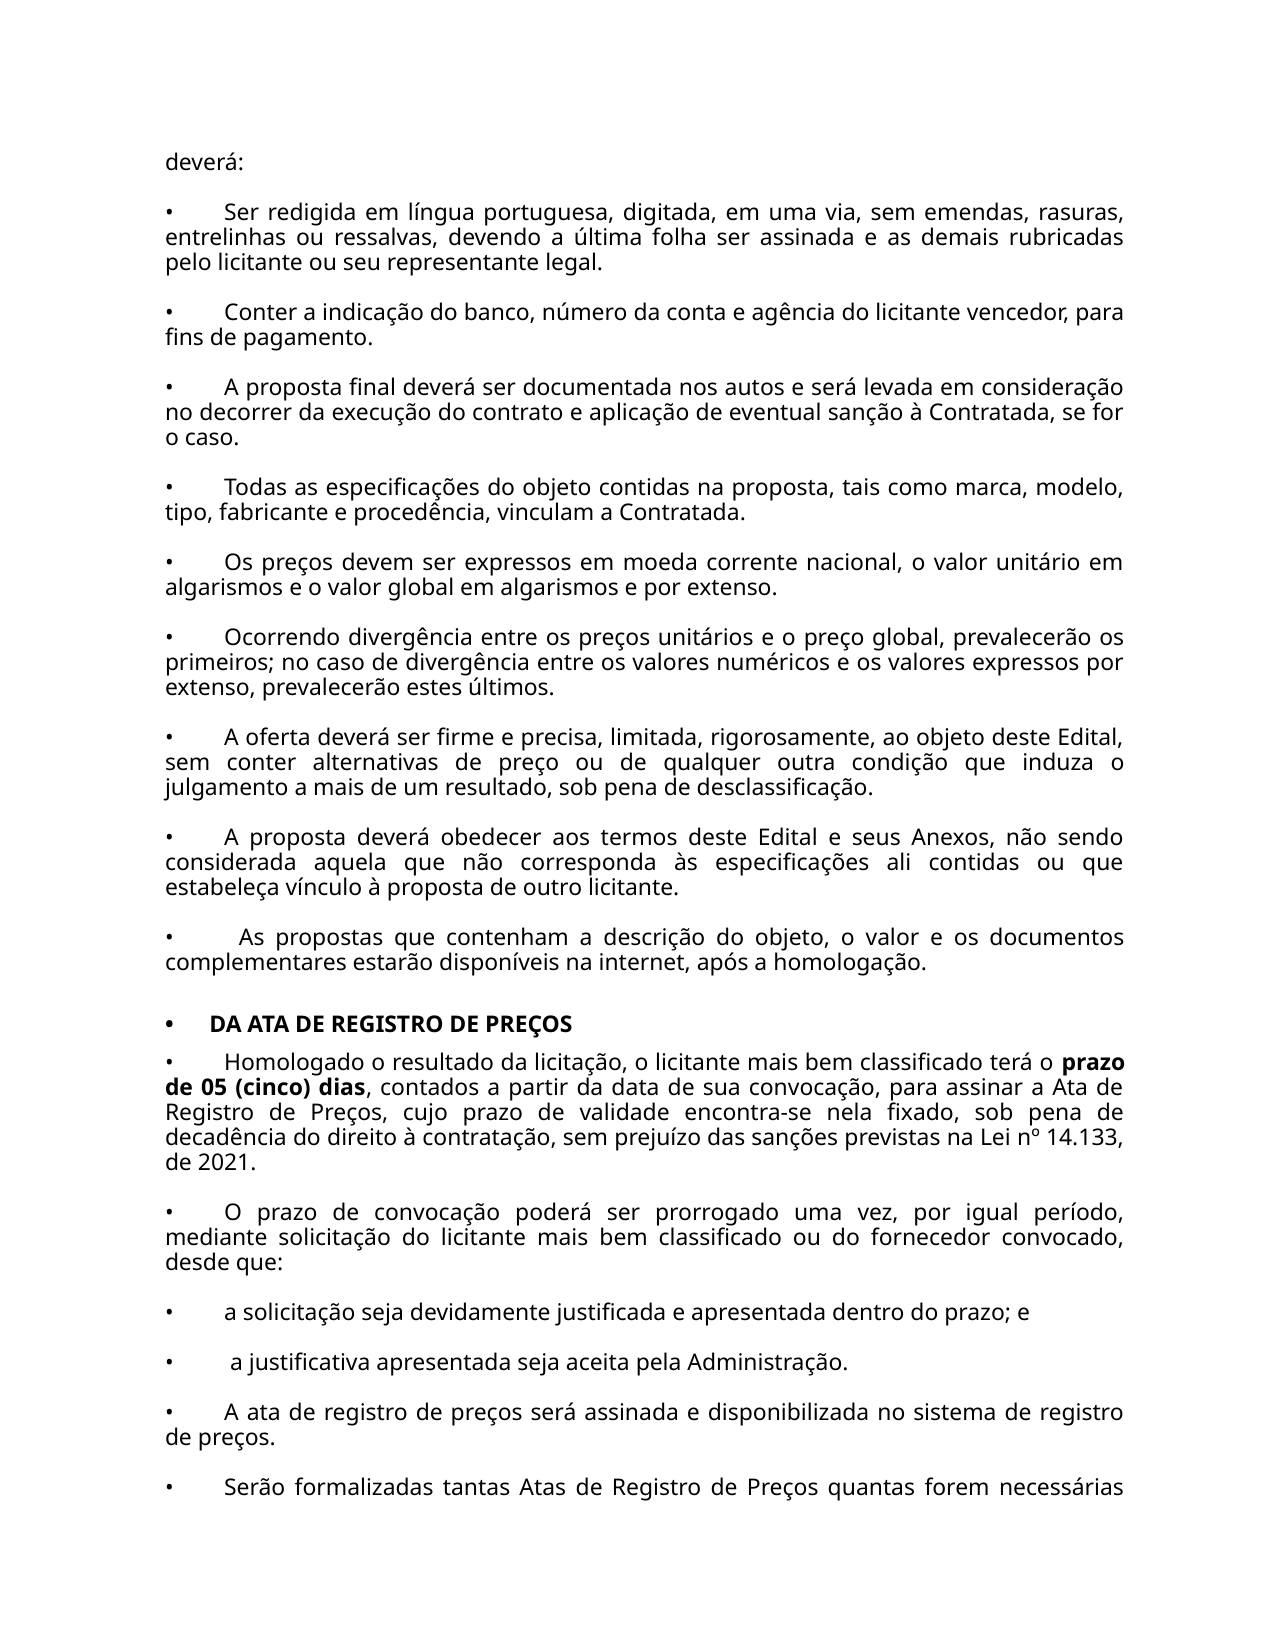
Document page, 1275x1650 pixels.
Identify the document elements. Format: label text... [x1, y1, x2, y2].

list Os preços devem ser expressos em moeda corrente nacional, o valor unitário em algarismos e o valor global em algarismos e por extenso. [165, 550, 1125, 600]
list O prazo de convocação poderá ser prorrogado uma vez, por igual período, mediante solicitação do licitante mais bem classificado ou do fornecedor convocado, desde que: [165, 1200, 1125, 1275]
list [165, 1475, 1125, 1500]
list Todas as especificações do objeto contidas na proposta, tais como marca, modelo, tipo, fabricante e procedência, vinculam a Contratada. [165, 475, 1125, 525]
list a solicitação seja devidamente justificada e apresentada dentro do prazo; e [165, 1300, 1125, 1325]
list A ata de registro de preços será assinada e disponibilizada no sistema de registro de preços. [165, 1400, 1125, 1450]
list DA ATA DE REGISTRO DE PREÇOS [165, 1012, 1125, 1037]
list Ser redigida em língua portuguesa, digitada, em uma via, sem emendas, rasuras, entrelinhas ou ressalvas, devendo a última folha ser assinada e as demais rubricadas pelo licitante ou seu representante legal. [165, 200, 1125, 275]
list Conter a indicação do banco, número da conta e agência do licitante vencedor, para fins de pagamento. [165, 300, 1125, 350]
list A proposta deverá obedecer aos termos deste Edital e seus Anexos, não sendo considerada aquela que não corresponda às especificações ali contidas ou que estabeleça vínculo à proposta de outro licitante. [165, 825, 1125, 900]
list a justificativa apresentada seja aceita pela Administração. [165, 1350, 1125, 1375]
list Ocorrendo divergência entre os preços unitários e o preço global, prevalecerão os primeiros; no caso de divergência entre os valores numéricos e os valores expressos por extenso, prevalecerão estes últimos. [165, 625, 1125, 700]
list A proposta final deverá ser documentada nos autos e será levada em consideração no decorrer da execução do contrato e aplicação de eventual sanção à Contratada, se for o caso. [165, 375, 1125, 450]
list A oferta deverá ser firme e precisa, limitada, rigorosamente, ao objeto deste Edital, sem conter alternativas de preço ou de qualquer outra condição que induza o julgamento a mais de um resultado, sob pena de desclassificação. [165, 725, 1125, 800]
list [165, 150, 1125, 175]
list As propostas que contenham a descrição do objeto, o valor e os documentos complementares estarão disponíveis na internet, após a homologação. [165, 925, 1125, 975]
list Homologado o resultado da licitação, o licitante mais bem classificado terá o prazo de 05 (cinco) dias, contados a partir da data de sua convocação, para assinar a Ata de Registro de Preços, cujo prazo de validade encontra-se nela fixado, sob pena de decadência do direito à contratação, sem prejuízo das sanções previstas na Lei nº 14.133, de 2021. [165, 1050, 1125, 1175]
